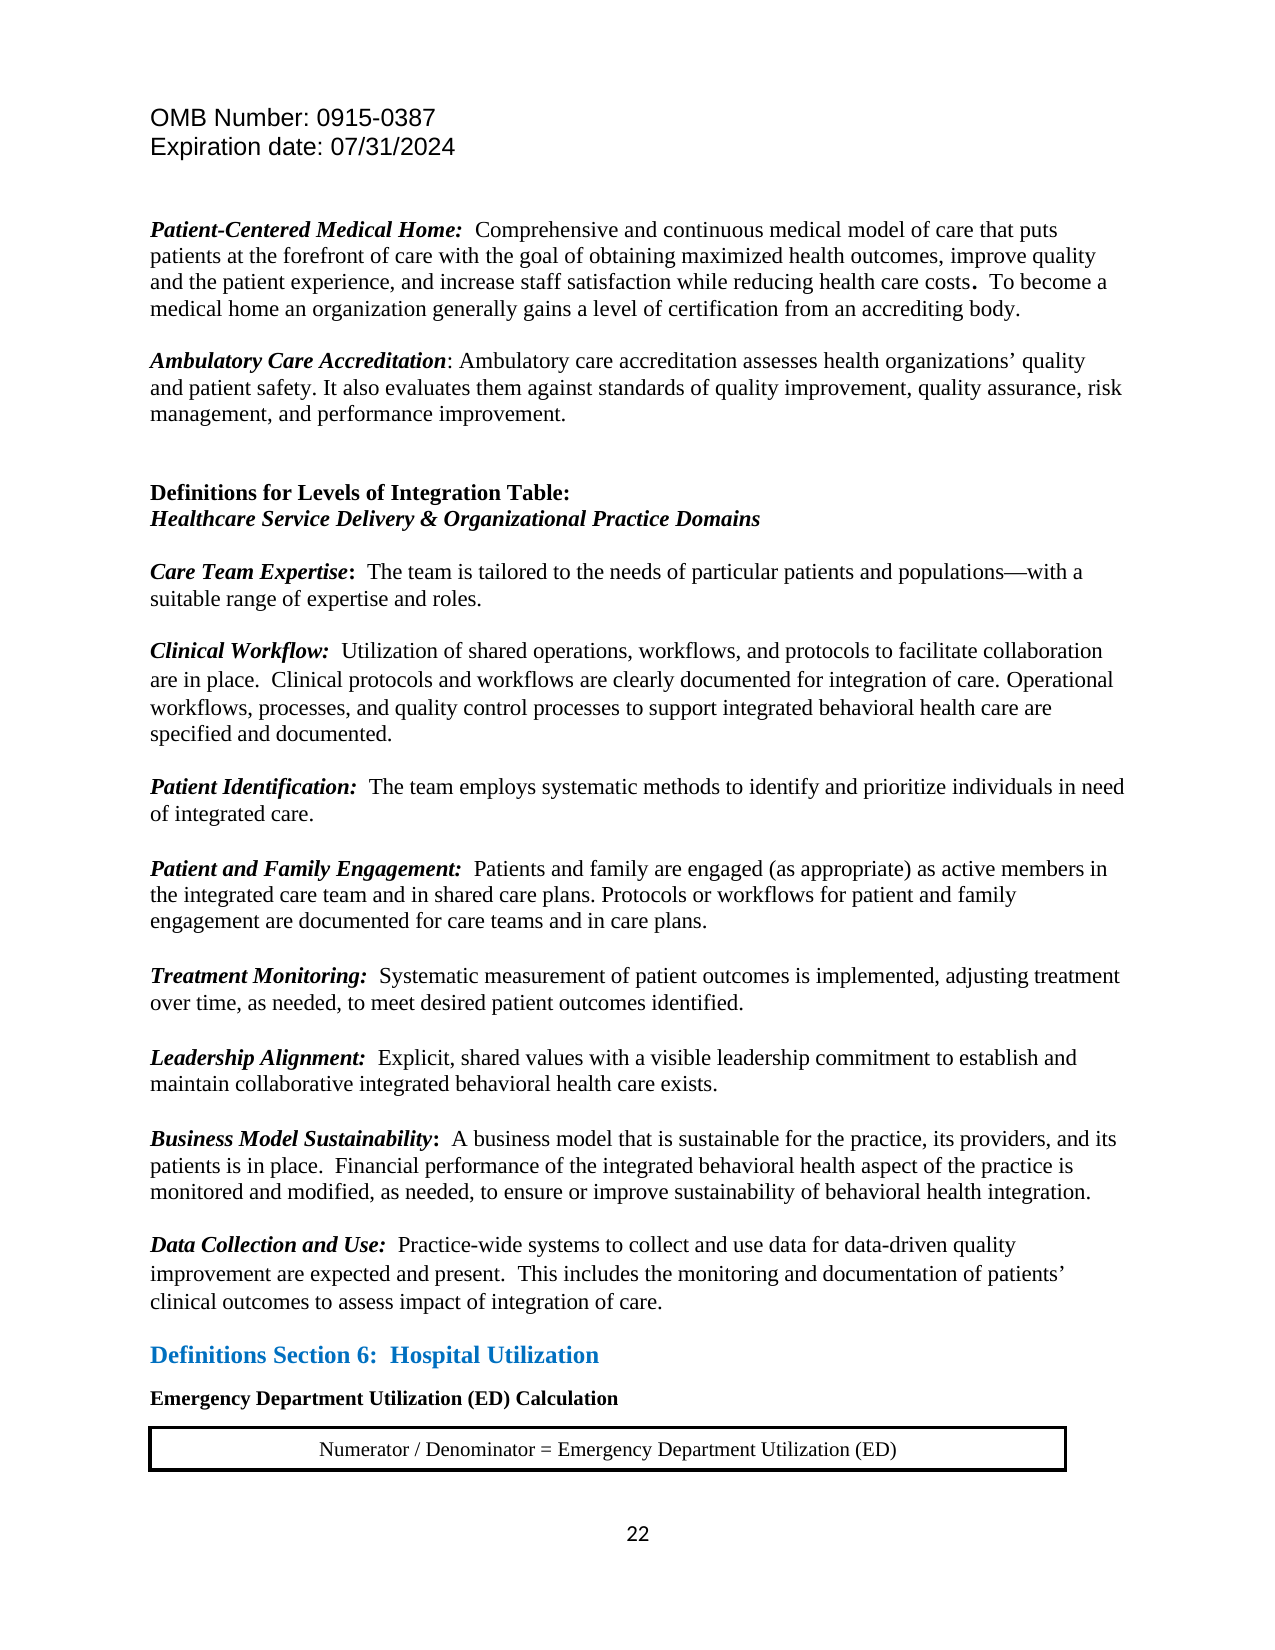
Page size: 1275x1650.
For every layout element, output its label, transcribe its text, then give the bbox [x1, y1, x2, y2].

text Clinical Workflow: Utilization of shared operations, workflows, and protocols to facilitate collaboration are in place. Clinical protocols and workflows are clearly documented for integration of care. Operational workflows, processes, and quality control processes to support integrated behavioral health care are specified and documented. [150, 637, 1125, 747]
text Definitions Section 6: Hospital Utilization [150, 1340, 1125, 1369]
text Care Team Expertise: The team is tailored to the needs of particular patients and populations—with a suitable range of expertise and roles. [150, 558, 1125, 611]
text Leadership Alignment: Explicit, shared values with a visible leadership commitment to establish and maintain collaborative integrated behavioral health care exists. [150, 1044, 1125, 1097]
text Treatment Monitoring: Systematic measurement of patient outcomes is implemented, adjusting treatment over time, as needed, to meet desired patient outcomes identified. [150, 962, 1125, 1015]
text Business Model Sustainability: A business model that is sustainable for the practice, its providers, and its patients is in place. Financial performance of the integrated behavioral health aspect of the practice is monitored and modified, as needed, to ensure or improve sustainability of behavioral health integration. [150, 1125, 1125, 1204]
text Healthcare Service Delivery & Organizational Practice Domains [150, 506, 1125, 532]
text Emergency Department Utilization (ED) Calculation [150, 1386, 1125, 1410]
text Patient Identification: The team employs systematic methods to identify and prioritize individuals in need of integrated care. [150, 773, 1125, 826]
text Definitions for Levels of Integration Table: [150, 479, 1125, 506]
text Ambulatory Care Accreditation: Ambulatory care accreditation assesses health organizations’ quality and patient safety. It also evaluates them against standards of quality improvement, quality assurance, risk management, and performance improvement. [150, 347, 1125, 426]
text Patient-Centered Medical Home: Comprehensive and continuous medical model of care that puts patients at the forefront of care with the goal of obtaining maximized health outcomes, improve quality and the patient experience, and increase staff satisfaction while reducing health care costs. To become a medical home an organization generally gains a level of certification from an accrediting body. [150, 216, 1125, 321]
text Patient and Family Engagement: Patients and family are engaged (as appropriate) as active members in the integrated care team and in shared care plans. Protocols or workflows for patient and family engagement are documented for care teams and in care plans. [150, 855, 1125, 934]
text Data Collection and Use: Practice-wide systems to collect and use data for data-driven quality improvement are expected and present. This includes the monitoring and documentation of patients’ clinical outcomes to assess impact of integration of care. [150, 1231, 1125, 1314]
